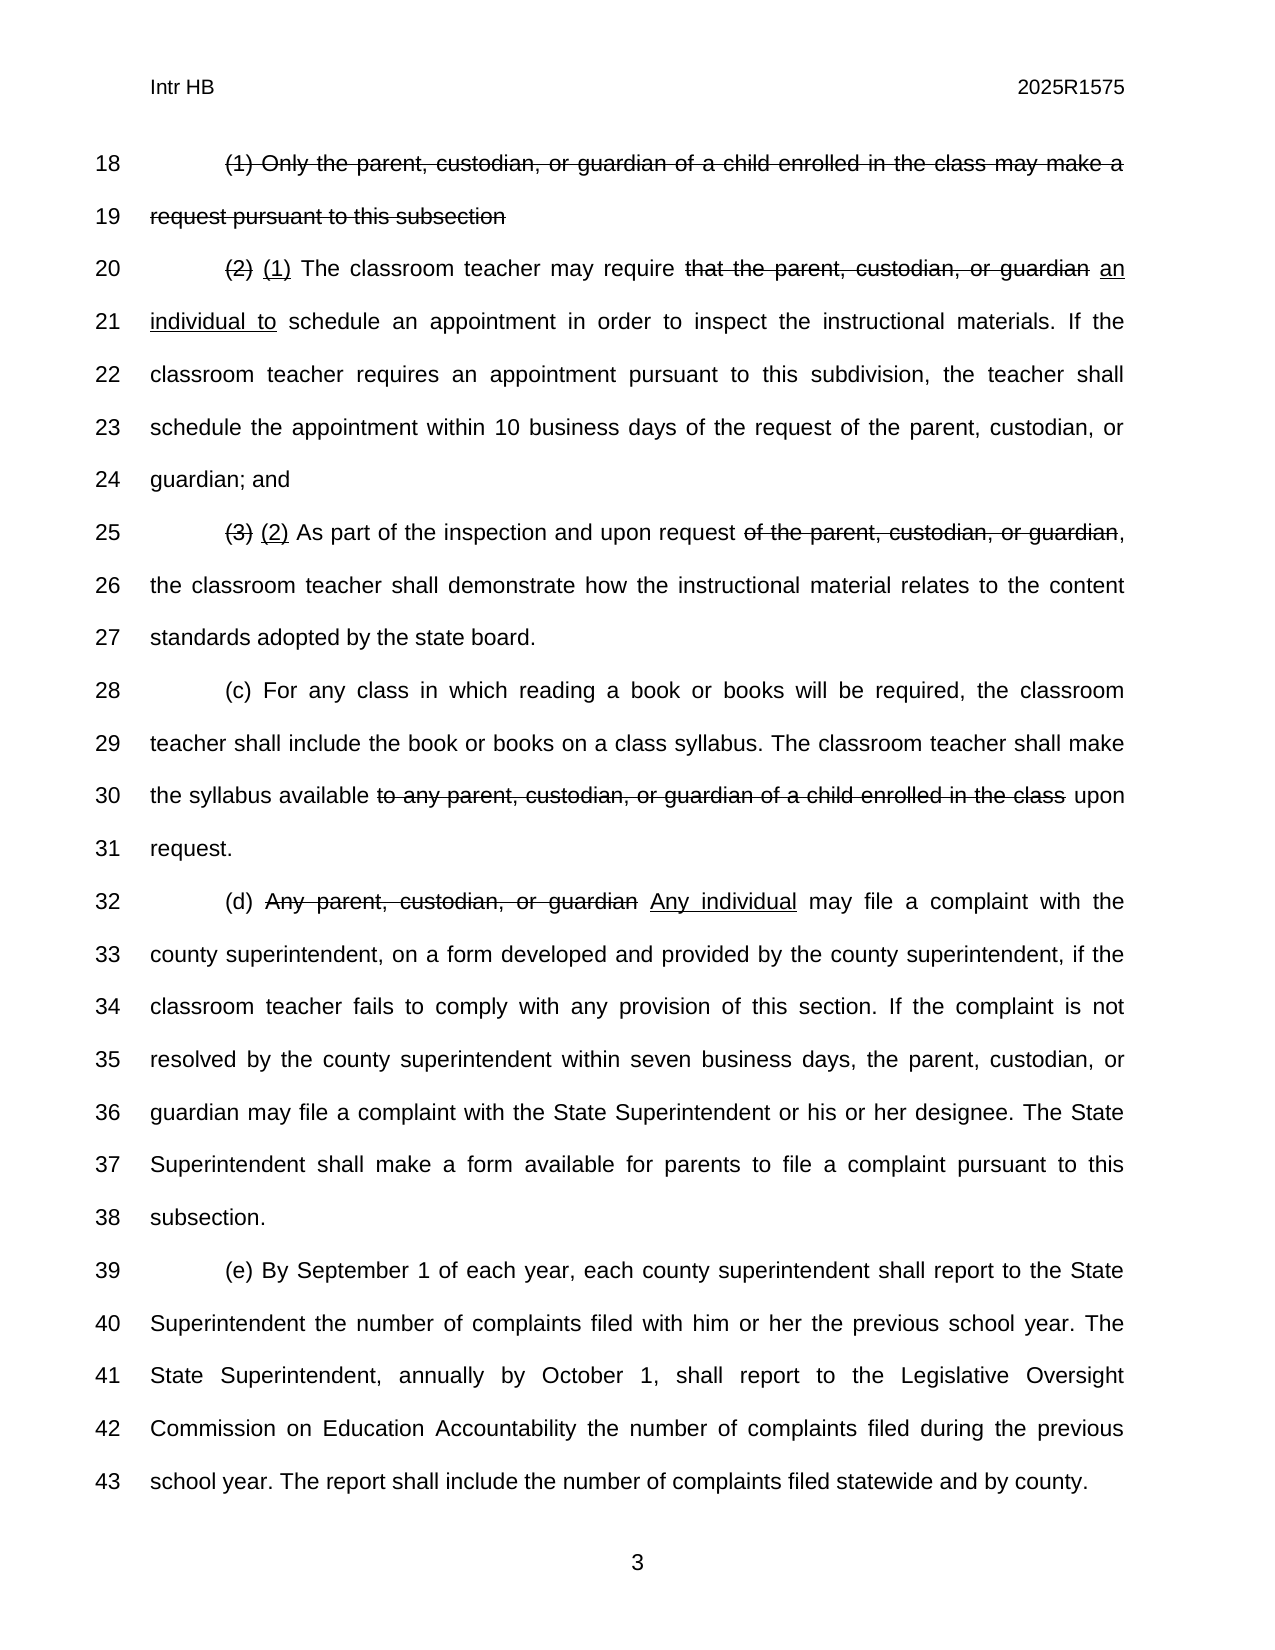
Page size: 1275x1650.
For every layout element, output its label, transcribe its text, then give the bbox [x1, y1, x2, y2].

text (e) By September 1 of each year, each county superintendent shall report to the State Superintendent the number of complaints filed with him or her the previous school year. The State Superintendent, annually by October 1, shall report to the Legislative Oversight Commission on Education Accountability the number of complaints filed during the previous school year. The report shall include the number of complaints filed statewide and by county. [150, 1257, 1125, 1494]
text (d) Any parent, custodian, or guardian Any individual may file a complaint with the county superintendent, on a form developed and provided by the county superintendent, if the classroom teacher fails to comply with any provision of this section. If the complaint is not resolved by the county superintendent within seven business days, the parent, custodian, or guardian may file a complaint with the State Superintendent or his or her designee. The State Superintendent shall make a form available for parents to file a complaint pursuant to this subsection. [150, 888, 1125, 1231]
text (3) (2) As part of the inspection and upon request of the parent, custodian, or guardian, the classroom teacher shall demonstrate how the instructional material relates to the content standards adopted by the state board. [150, 519, 1125, 651]
text (2) (1) The classroom teacher may require that the parent, custodian, or guardian an individual to schedule an appointment in order to inspect the instructional materials. If the classroom teacher requires an appointment pursuant to this subdivision, the teacher shall schedule the appointment within 10 business days of the request of the parent, custodian, or guardian; and [150, 255, 1125, 493]
text (c) For any class in which reading a book or books will be required, the classroom teacher shall include the book or books on a class syllabus. The classroom teacher shall make the syllabus available to any parent, custodian, or guardian of a child enrolled in the class upon request. [150, 677, 1125, 862]
text (1) Only the parent, custodian, or guardian of a child enrolled in the class may make a request pursuant to this subsection [150, 150, 1125, 229]
